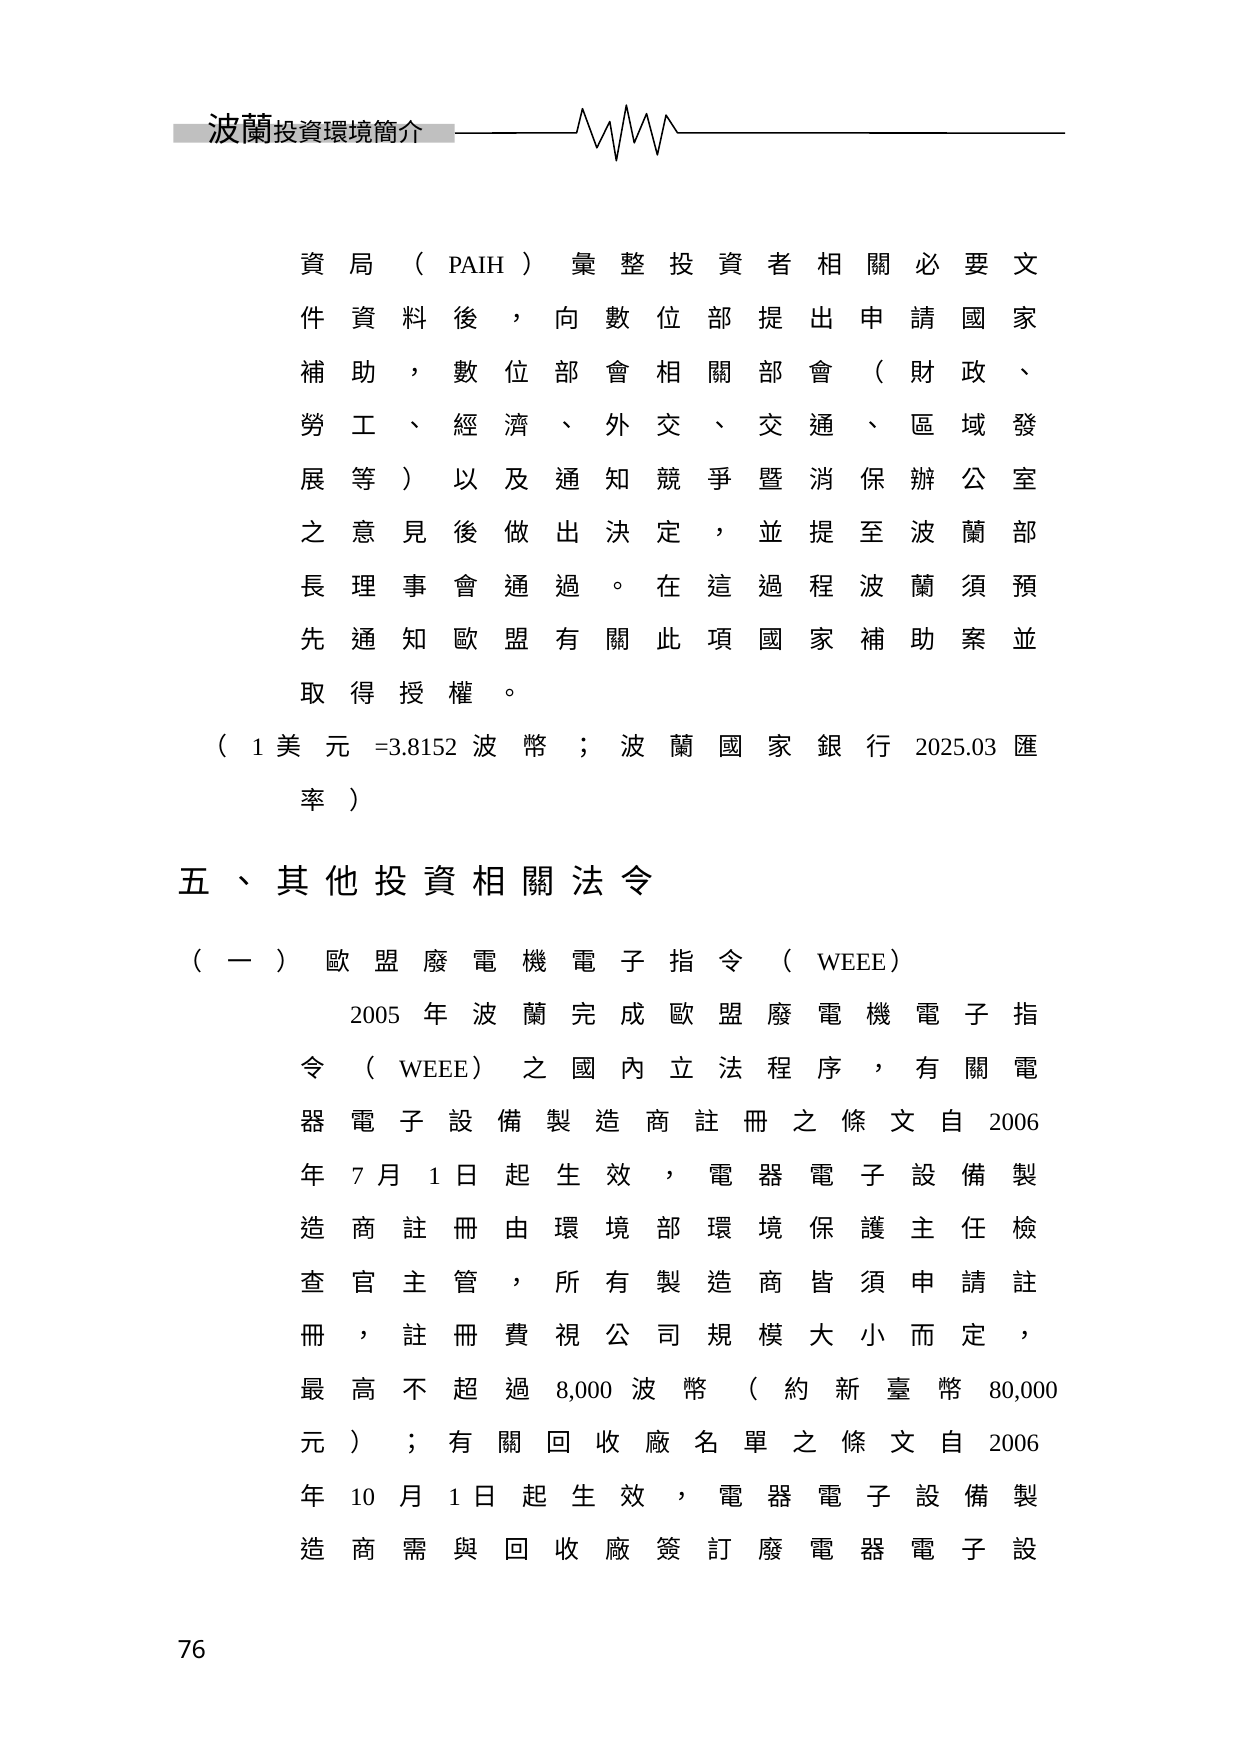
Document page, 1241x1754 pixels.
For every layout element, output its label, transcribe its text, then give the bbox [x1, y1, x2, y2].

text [202, 236, 1063, 718]
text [276, 986, 1063, 1575]
text （一）歐盟廢電機電子指令（WEEE） [178, 932, 1063, 986]
text 五、其他投資相關法令 [178, 852, 1063, 906]
text （1美元=3.8152波幣；波蘭國家銀行2025.03匯率） [202, 718, 1063, 825]
